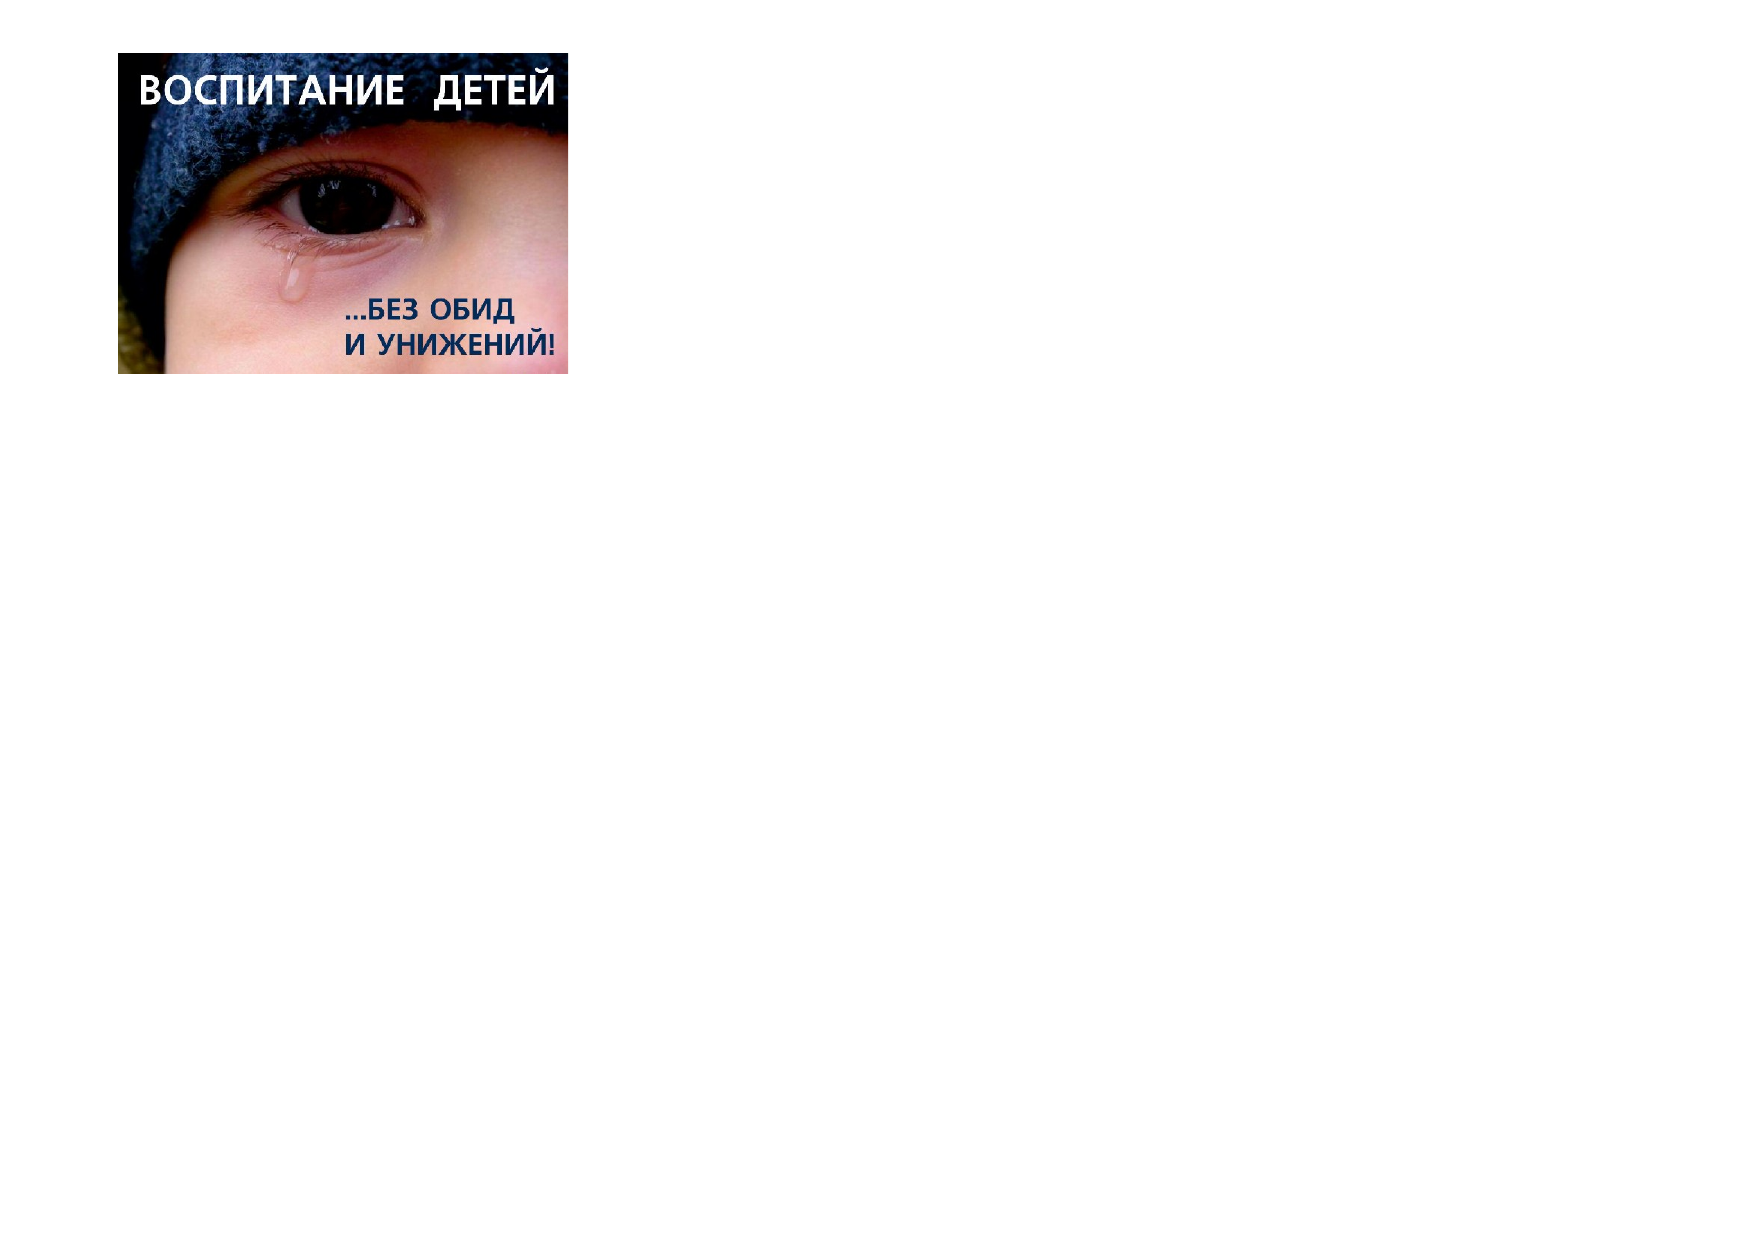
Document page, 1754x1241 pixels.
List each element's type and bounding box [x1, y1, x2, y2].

picture [118, 53, 569, 374]
